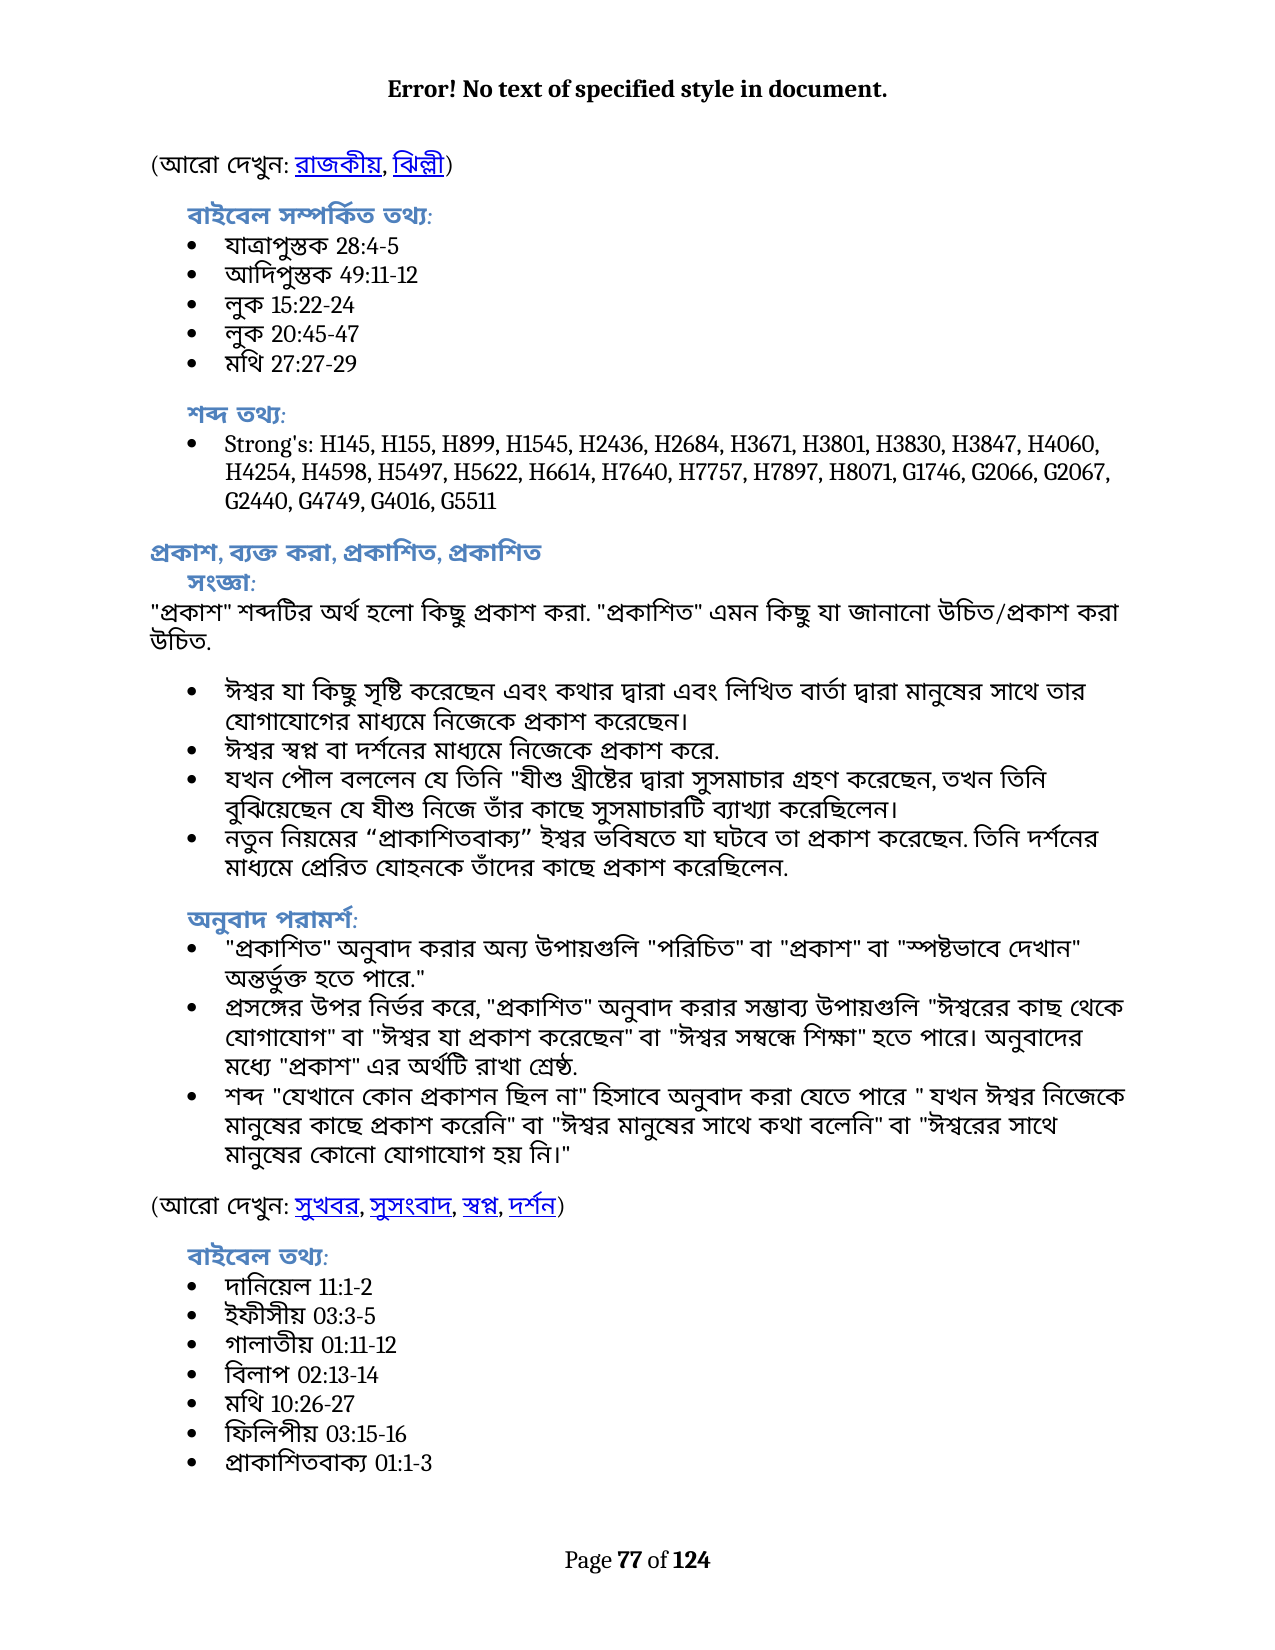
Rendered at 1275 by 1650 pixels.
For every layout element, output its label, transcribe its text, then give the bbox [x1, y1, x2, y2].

list ইফীসীয় 03:3-5 [187, 1301, 1125, 1331]
subtitle শব্দ তথ্য: [150, 399, 1125, 429]
list প্রাকাশিতবাক্য 01:1-3 [187, 1449, 1125, 1478]
list নতুন নিয়মের “প্রাকাশিতবাক্য” ইশ্বর ভবিষতে যা ঘটবে তা প্রকাশ করেছেন. তিনি দর্শনের মাধ্যমে প্রেরিত যোহনকে তাঁদের কাছে প্রকাশ করেছিলেন. [187, 824, 1125, 883]
list লুক 15:22-24 [187, 290, 1125, 319]
list প্রসঙ্গের উপর নির্ভর করে, "প্রকাশিত" অনুবাদ করার সম্ভাব্য উপায়গুলি "ঈশ্বরের কাছ থেকে যোগাযোগ" বা "ঈশ্বর যা প্রকাশ করেছেন" বা "ঈশ্বর সম্বন্ধে শিক্ষা" হতে পারে। অনুবাদের মধ্যে "প্রকাশ" এর অর্থটি রাখা শ্রেষ্ঠ. [187, 993, 1125, 1082]
text (আরো দেখুন: রাজকীয়, ঝিল্লী) [150, 150, 1125, 179]
subtitle অনুবাদ পরামর্শ: [150, 904, 1125, 934]
subtitle প্রকাশ, ব্যক্ত করা, প্রকাশিত, প্রকাশিত [150, 537, 1125, 567]
list আদিপুস্তক 49:11-12 [187, 260, 1125, 290]
subtitle বাইবেল সম্পর্কিত তথ্য: [150, 200, 1125, 231]
list দানিয়েল 11:1-2 [187, 1272, 1125, 1301]
text (আরো দেখুন: সুখবর, সুসংবাদ, স্বপ্ন, দর্শন) [150, 1191, 1125, 1220]
list মথি 10:26-27 [187, 1390, 1125, 1419]
list ঈশ্বর স্বপ্ন বা দর্শনের মাধ্যমে নিজেকে প্রকাশ করে. [187, 736, 1125, 765]
list যাত্রাপুস্তক 28:4-5 [187, 231, 1125, 260]
text "প্রকাশ" শব্দটির অর্থ হলো কিছু প্রকাশ করা. "প্রকাশিত" এমন কিছু যা জানানো উচিত/প্রকাশ করা উচিত. [150, 598, 1125, 657]
list "প্রকাশিত" অনুবাদ করার অন্য উপায়গুলি "পরিচিত" বা "প্রকাশ" বা "স্পষ্টভাবে দেখান" অন্তর্ভুক্ত হতে পারে." [187, 934, 1125, 993]
list লুক 20:45-47 [187, 319, 1125, 349]
subtitle সংজ্ঞা: [150, 567, 1125, 598]
list Strong's: H145, H155, H899, H1545, H2436, H2684, H3671, H3801, H3830, H3847, H4060, H4254, H4598, H5497, H5622, H6614, H7640, H7757, H7897, H8071, G1746, G2066, G2067, G2440, G4749, G4016, G5511 [187, 429, 1125, 516]
list মথি 27:27-29 [187, 349, 1125, 378]
list যখন পৌল বললেন যে তিনি "যীশু খ্রীষ্টের দ্বারা সুসমাচার গ্রহণ করেছেন, তখন তিনি বুঝিয়েছেন যে যীশু নিজে তাঁর কাছে সুসমাচারটি ব্যাখ্যা করেছিলেন। [187, 765, 1125, 824]
list গালাতীয় 01:11-12 [187, 1331, 1125, 1360]
list শব্দ "যেখানে কোন প্রকাশন ছিল না" হিসাবে অনুবাদ করা যেতে পারে " যখন ঈশ্বর নিজেকে মানুষের কাছে প্রকাশ করেনি" বা "ঈশ্বর মানুষের সাথে কথা বলেনি" বা "ঈশ্বরের সাথে মানুষের কোনো যোগাযোগ হয় নি।" [187, 1082, 1125, 1170]
list ঈশ্বর যা কিছু সৃষ্টি করেছেন এবং কথার দ্বারা এবং লিখিত বার্তা দ্বারা মানুষের সাথে তার যোগাযোগের মাধ্যমে নিজেকে প্রকাশ করেছেন। [187, 677, 1125, 736]
list ফিলিপীয় 03:15-16 [187, 1419, 1125, 1449]
list বিলাপ 02:13-14 [187, 1360, 1125, 1390]
subtitle বাইবেল তথ্য: [150, 1241, 1125, 1272]
